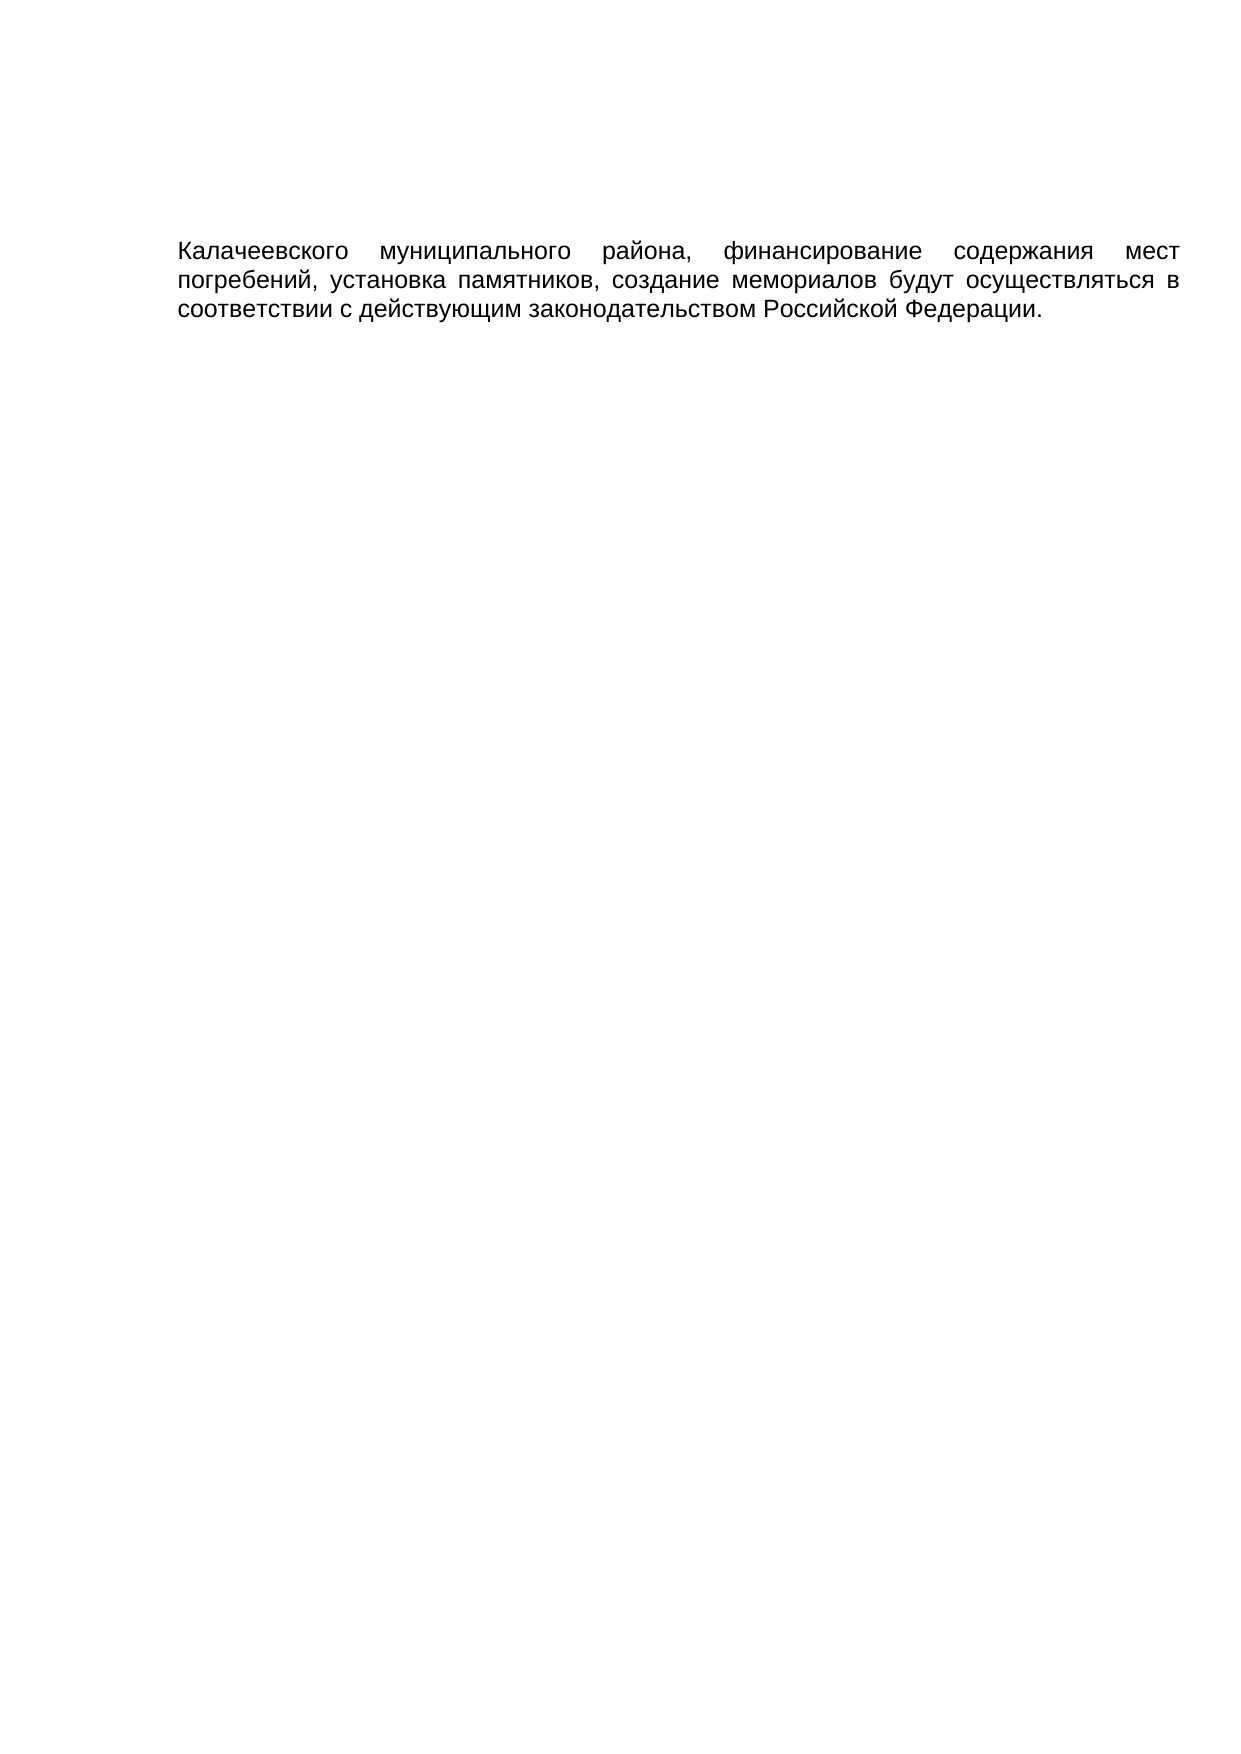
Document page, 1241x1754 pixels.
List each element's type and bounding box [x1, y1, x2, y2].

text [177, 236, 1181, 322]
